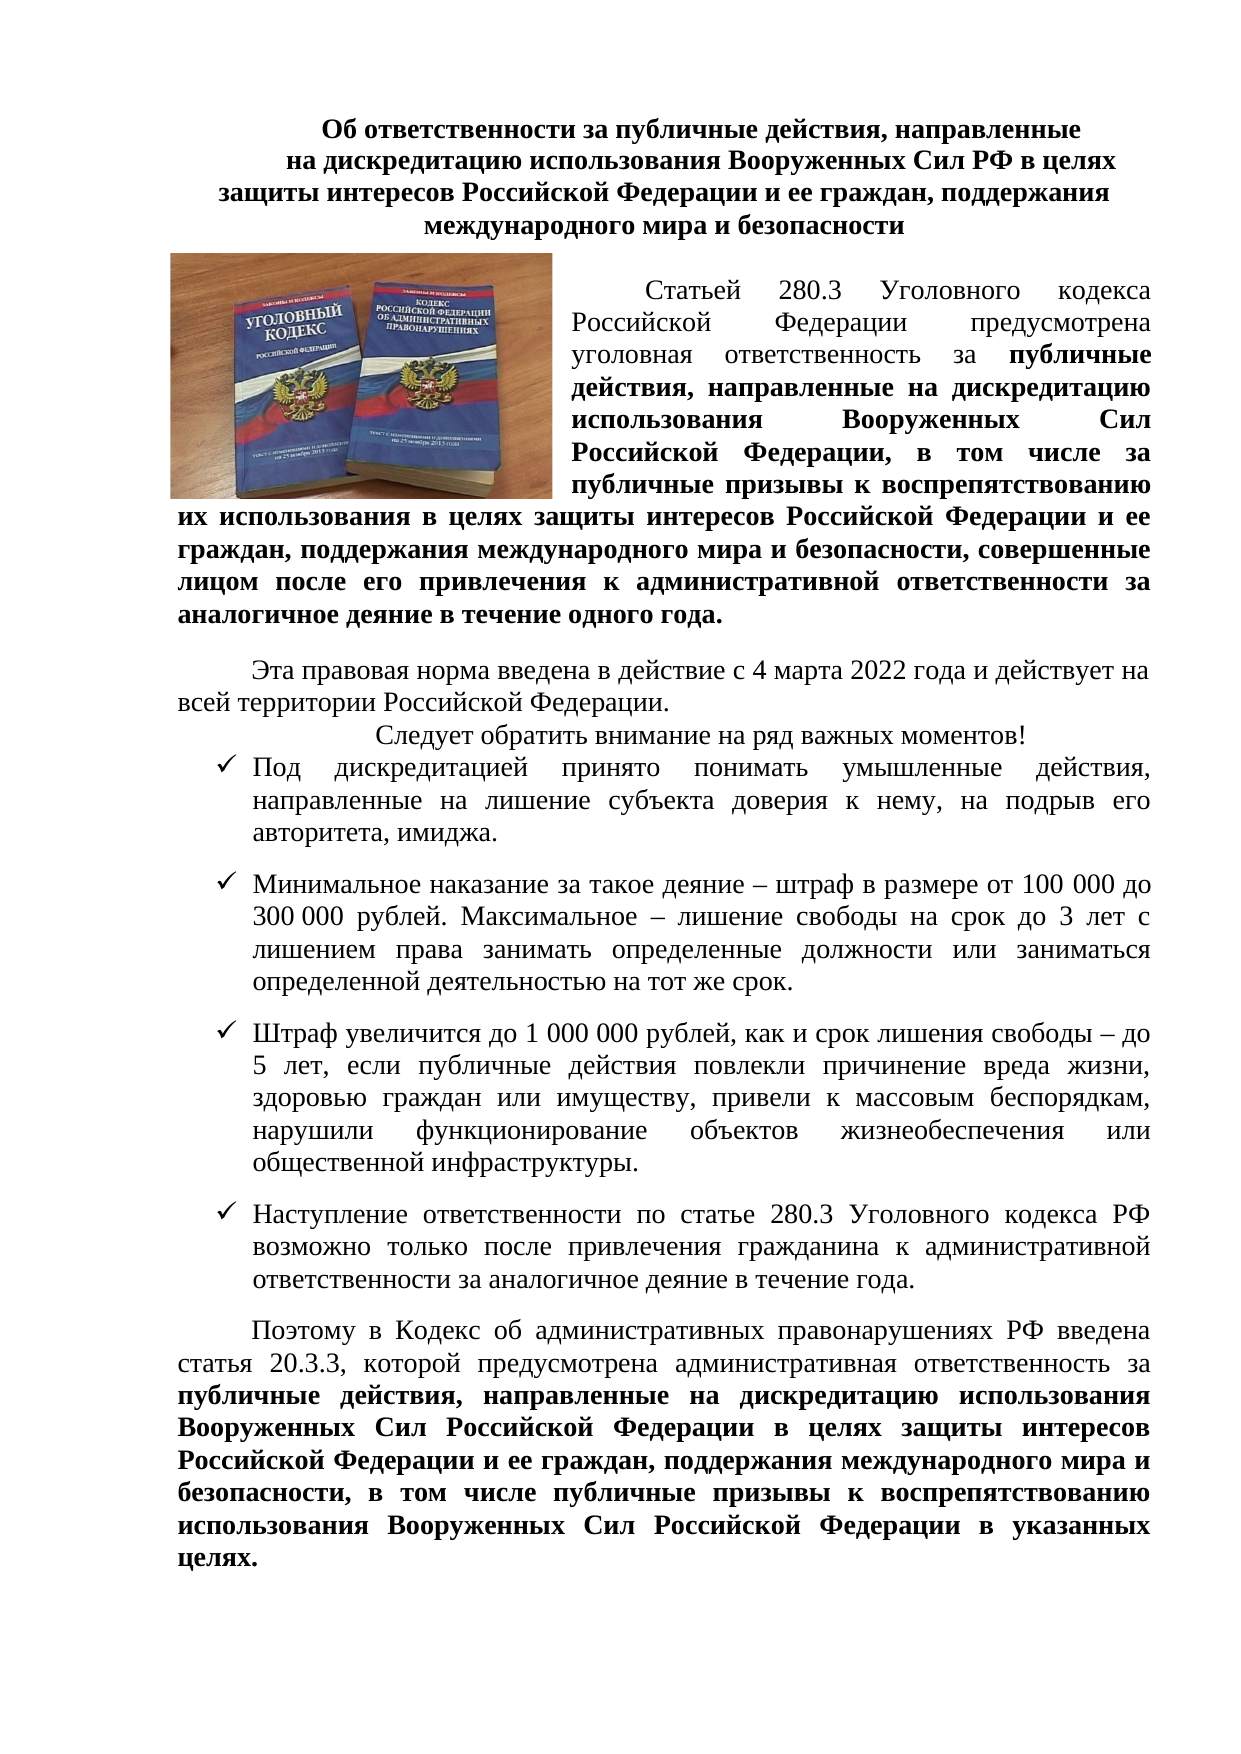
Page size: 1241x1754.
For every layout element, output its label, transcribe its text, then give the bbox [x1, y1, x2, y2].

text Поэтому в Кодекс об административных правонарушениях РФ введена статья 20.3.3, которой предусмотрена административная ответственность за публичные действия, направленные на дискредитацию использования Вооруженных Сил Российской Федерации в целях защиты интересов Российской Федерации и ее граждан, поддержания международного мира и безопасности, в том числе публичные призывы к воспрепятствованию использования Вооруженных Сил Российской Федерации в указанных целях. [177, 1313, 1152, 1572]
text Эта правовая норма введена в действие с 4 марта 2022 года и действует на всей территории Российской Федерации. [177, 653, 1152, 718]
list Минимальное наказание за такое деяние – штраф в размере от 100 000 до 300 000 рублей. Максимальное – лишение свободы на срок до 3 лет с лишением права занимать определенные должности или заниматься определенной деятельностью на тот же срок. [215, 867, 1152, 996]
list Под дискредитацией принято понимать умышленные действия, направленные на лишение субъекта доверия к нему, на подрыв его авторитета, имиджа. [215, 750, 1152, 848]
text Следует обратить внимание на ряд важных моментов! [177, 718, 1152, 750]
text Об ответственности за публичные действия, направленные [177, 118, 1152, 143]
list Штраф увеличится до 1 000 000 рублей, как и срок лишения свободы – до 5 лет, если публичные действия повлекли причинение вреда жизни, здоровью граждан или имуществу, привели к массовым беспорядкам, нарушили функционирование объектов жизнеобеспечения или общественной инфраструктуры. [215, 1016, 1152, 1178]
text на дискредитацию использования Вооруженных Сил РФ в целях защиты интересов Российской Федерации и ее граждан, поддержания международного мира и безопасности [177, 143, 1152, 240]
text Статьей 280.3 Уголовного кодекса Российской Федерации предусмотрена уголовная ответственность за публичные действия, направленные на дискредитацию использования Вооруженных Сил Российской Федерации, в том числе за публичные призывы к воспрепятствованию их использования в целях защиты интересов Российской Федерации и ее граждан, поддержания международного мира и безопасности, совершенные лицом после его привлечения к административной ответственности за аналогичное деяние в течение одного года. [177, 273, 1152, 629]
list Наступление ответственности по статье 280.3 Уголовного кодекса РФ возможно только после привлечения гражданина к административной ответственности за аналогичное деяние в течение года. [215, 1197, 1152, 1294]
picture [170, 253, 553, 499]
